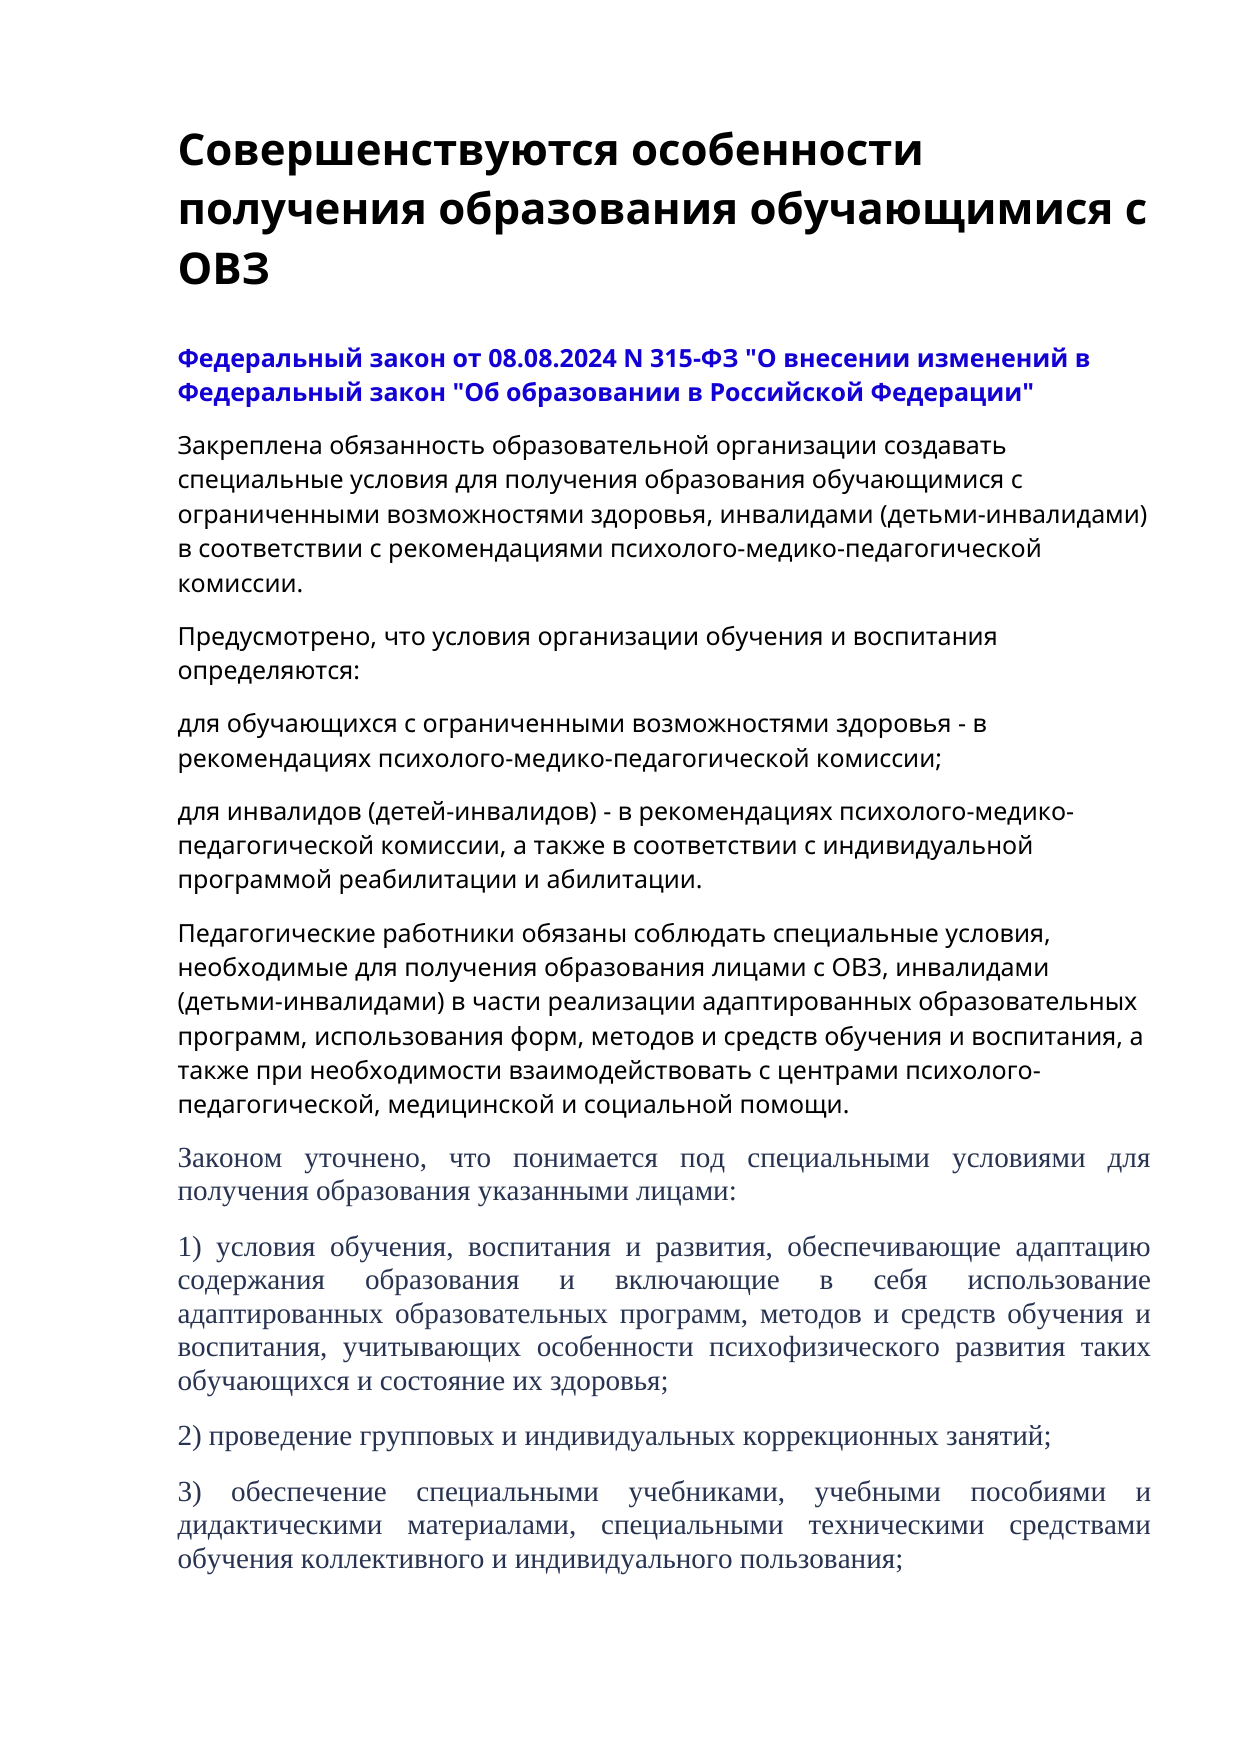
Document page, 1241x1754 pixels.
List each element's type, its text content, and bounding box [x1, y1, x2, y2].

text для инвалидов (детей-инвалидов) - в рекомендациях психолого-медико-педагогической комиссии, а также в соответствии с индивидуальной программой реабилитации и абилитации. [177, 793, 1152, 896]
text Законом уточнено, что понимается под специальными условиями для получения образования указанными лицами: [177, 1140, 1152, 1207]
text 2) проведение групповых и индивидуальных коррекционных занятий; [177, 1418, 1152, 1452]
text Совершенствуются особенности получения образования обучающимися с ОВЗ [177, 118, 1152, 297]
text для обучающихся с ограниченными возможностями здоровья - в рекомендациях психолого-медико-педагогической комиссии; [177, 706, 1152, 774]
text Федеральный закон от 08.08.2024 N 315-ФЗ "О внесении изменений в Федеральный закон "Об образовании в Российской Федерации" [177, 341, 1152, 409]
text 1) условия обучения, воспитания и развития, обеспечивающие адаптацию содержания образования и включающие в себя использование адаптированных образовательных программ, методов и средств обучения и воспитания, учитывающих особенности психофизического развития таких обучающихся и состояние их здоровья; [177, 1229, 1152, 1397]
text Предусмотрено, что условия организации обучения и воспитания определяются: [177, 618, 1152, 687]
text Закреплена обязанность образовательной организации создавать специальные условия для получения образования обучающимися с ограниченными возможностями здоровья, инвалидами (детьми-инвалидами) в соответствии с рекомендациями психолого-медико-педагогической комиссии. [177, 427, 1152, 599]
text Педагогические работники обязаны соблюдать специальные условия, необходимые для получения образования лицами с ОВЗ, инвалидами (детьми-инвалидами) в части реализации адаптированных образовательных программ, использования форм, методов и средств обучения и воспитания, а также при необходимости взаимодействовать с центрами психолого-педагогической, медицинской и социальной помощи. [177, 915, 1152, 1121]
text 3) обеспечение специальными учебниками, учебными пособиями и дидактическими материалами, специальными техническими средствами обучения коллективного и индивидуального пользования; [177, 1474, 1152, 1574]
